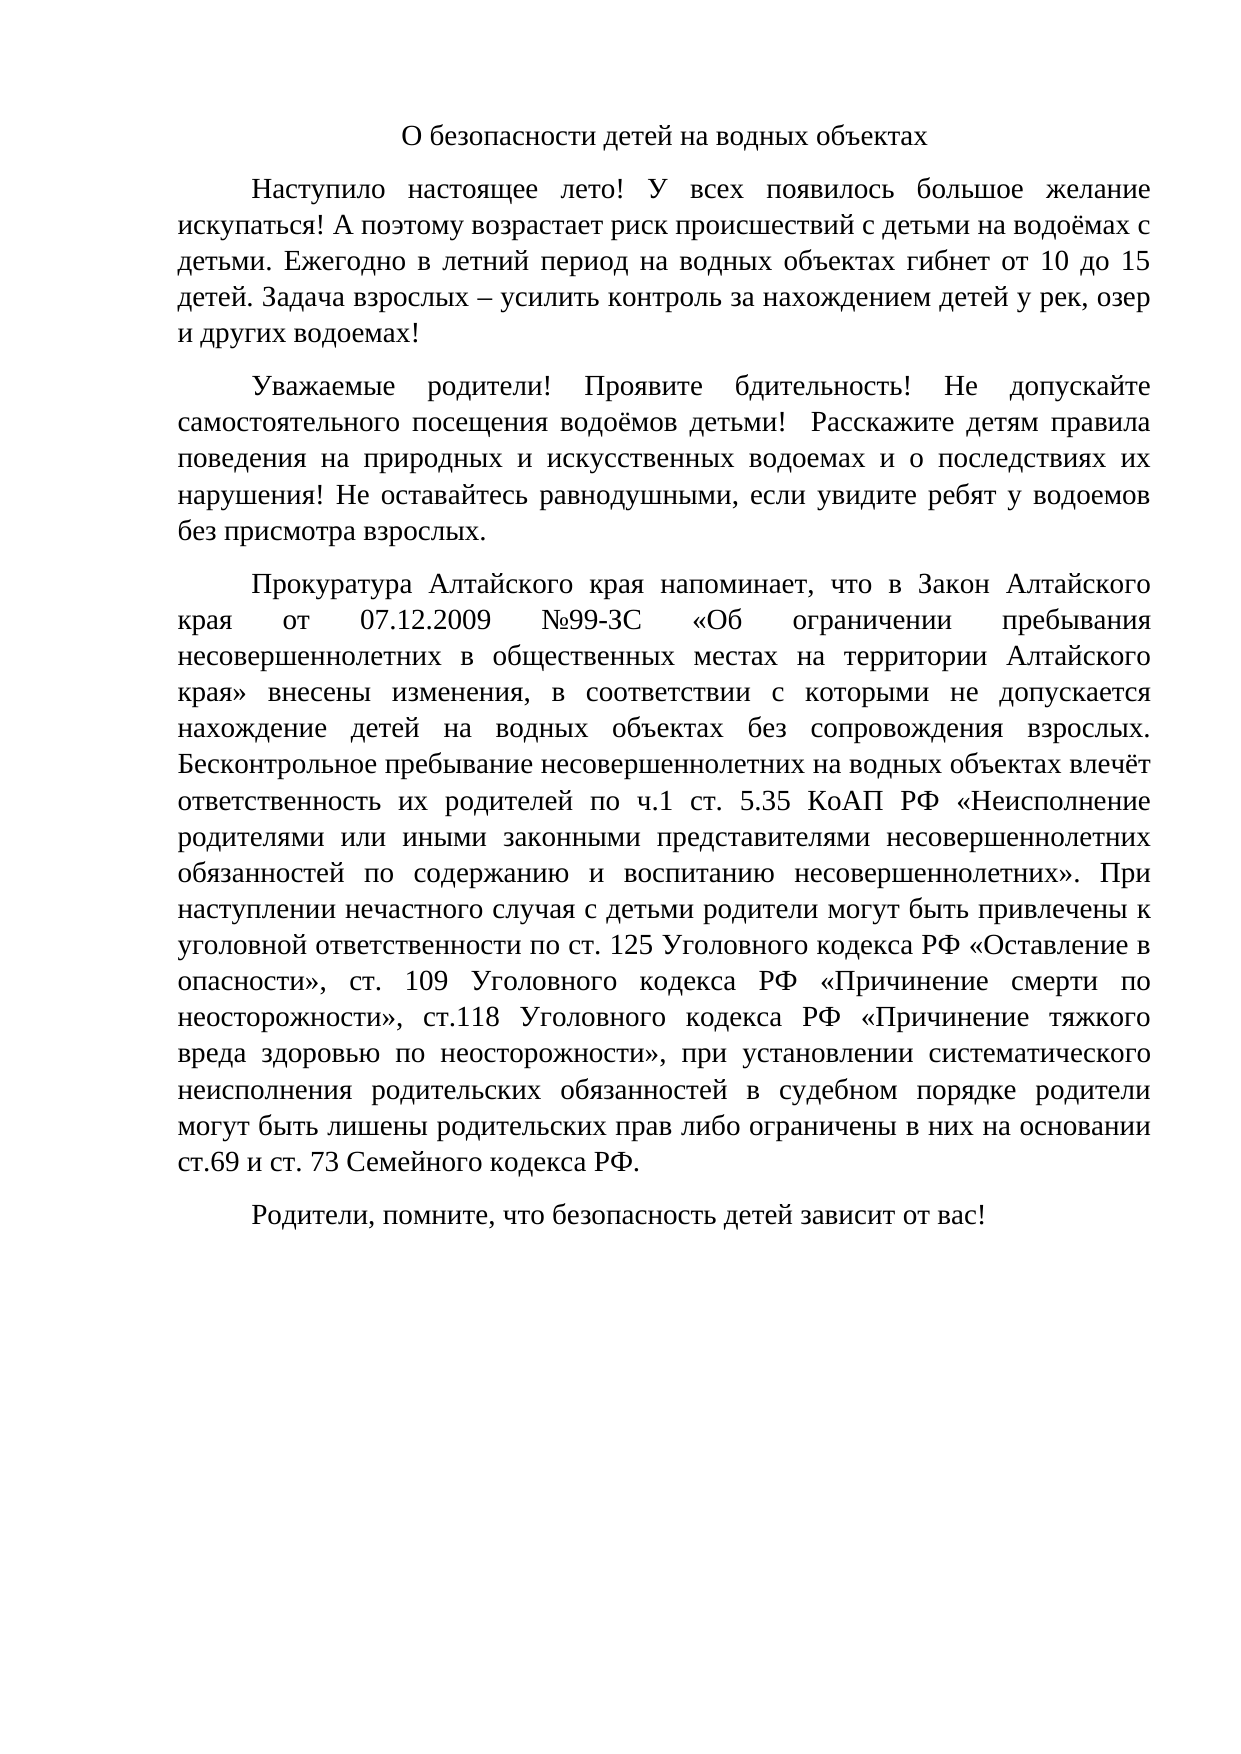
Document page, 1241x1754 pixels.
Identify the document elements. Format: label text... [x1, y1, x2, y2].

text Уважаемые родители! Проявите бдительность! Не допускайте самостоятельного посещения водоёмов детьми! Расскажите детям правила поведения на природных и искусственных водоемах и о последствиях их нарушения! Не оставайтесь равнодушными, если увидите ребят у водоемов без присмотра взрослых. [177, 368, 1152, 546]
text Прокуратура Алтайского края напоминает, что в Закон Алтайского края от 07.12.2009 №99-ЗС «Об ограничении пребывания несовершеннолетних в общественных местах на территории Алтайского края» внесены изменения, в соответствии с которыми не допускается нахождение детей на водных объектах без сопровождения взрослых. Бесконтрольное пребывание несовершеннолетних на водных объектах влечёт ответственность их родителей по ч.1 ст. 5.35 КоАП РФ «Неисполнение родителями или иными законными представителями несовершеннолетних обязанностей по содержанию и воспитанию несовершеннолетних». При наступлении нечастного случая с детьми родители могут быть привлечены к уголовной ответственности по ст. 125 Уголовного кодекса РФ «Оставление в опасности», ст. 109 Уголовного кодекса РФ «Причинение смерти по неосторожности», ст.118 Уголовного кодекса РФ «Причинение тяжкого вреда здоровью по неосторожности», при установлении систематического неисполнения родительских обязанностей в судебном порядке родители могут быть лишены родительских прав либо ограничены в них на основании ст.69 и ст. 73 Семейного кодекса РФ. [177, 566, 1152, 1178]
text Наступило настоящее лето! У всех появилось большое желание искупаться! А поэтому возрастает риск происшествий с детьми на водоёмах с детьми. Ежегодно в летний период на водных объектах гибнет от 10 до 15 детей. Задача взрослых – усилить контроль за нахождением детей у рек, озер и других водоемах! [177, 171, 1152, 349]
text О безопасности детей на водных объектах [177, 118, 1152, 152]
text Родители, помните, что безопасность детей зависит от вас! [177, 1197, 1152, 1230]
